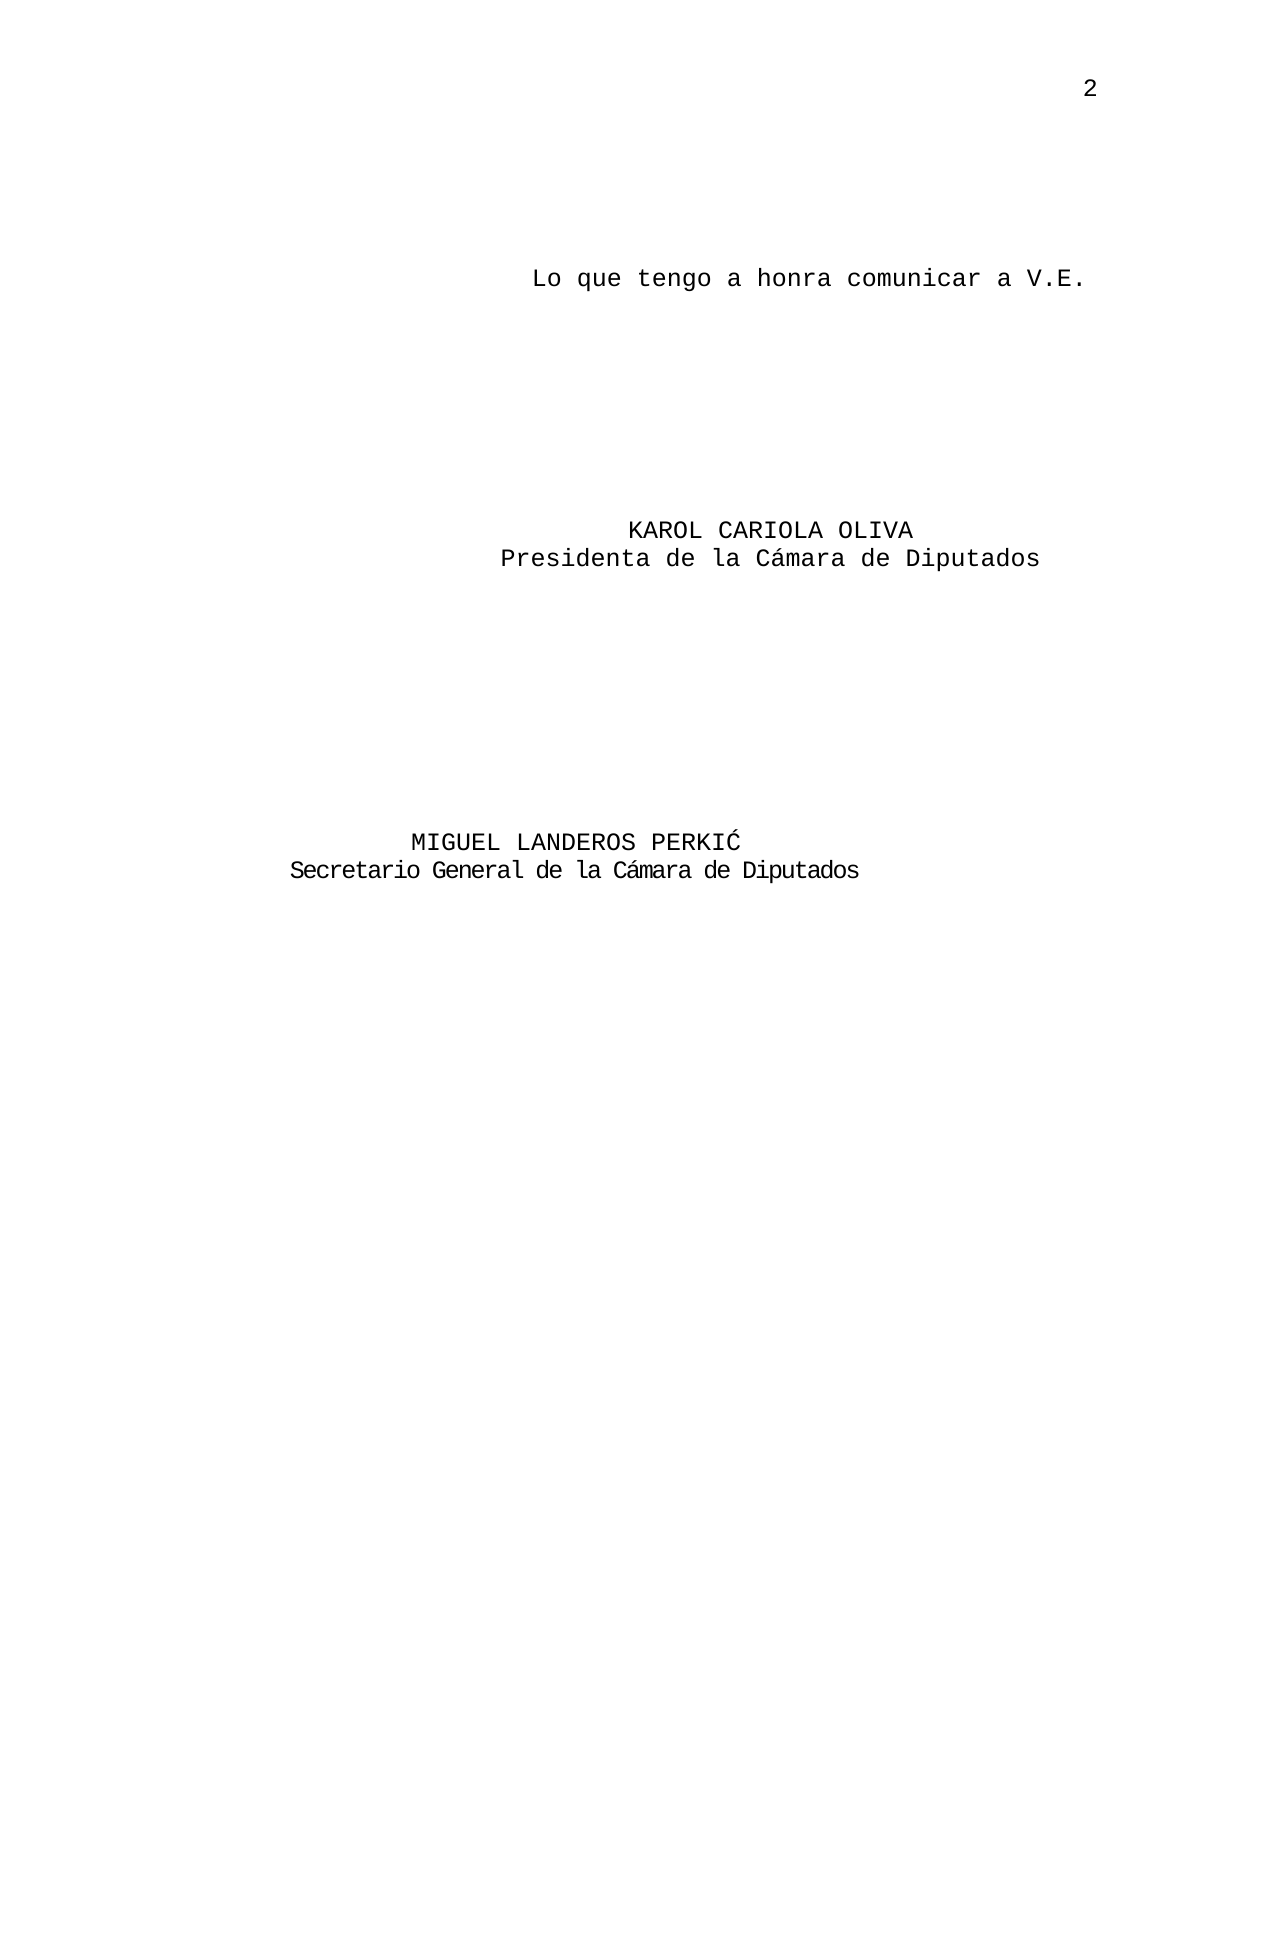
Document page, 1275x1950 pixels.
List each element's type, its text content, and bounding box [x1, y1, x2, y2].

text Lo que tengo a honra comunicar a V.E. [266, 266, 1095, 294]
text Presidenta de la Cámara de Diputados [443, 546, 1098, 574]
text KAROL CARIOLA OLIVA [443, 517, 1098, 546]
text MIGUEL LANDEROS PERKIĆ [266, 829, 886, 857]
text Secretario General de la Cámara de Diputados [266, 857, 886, 886]
